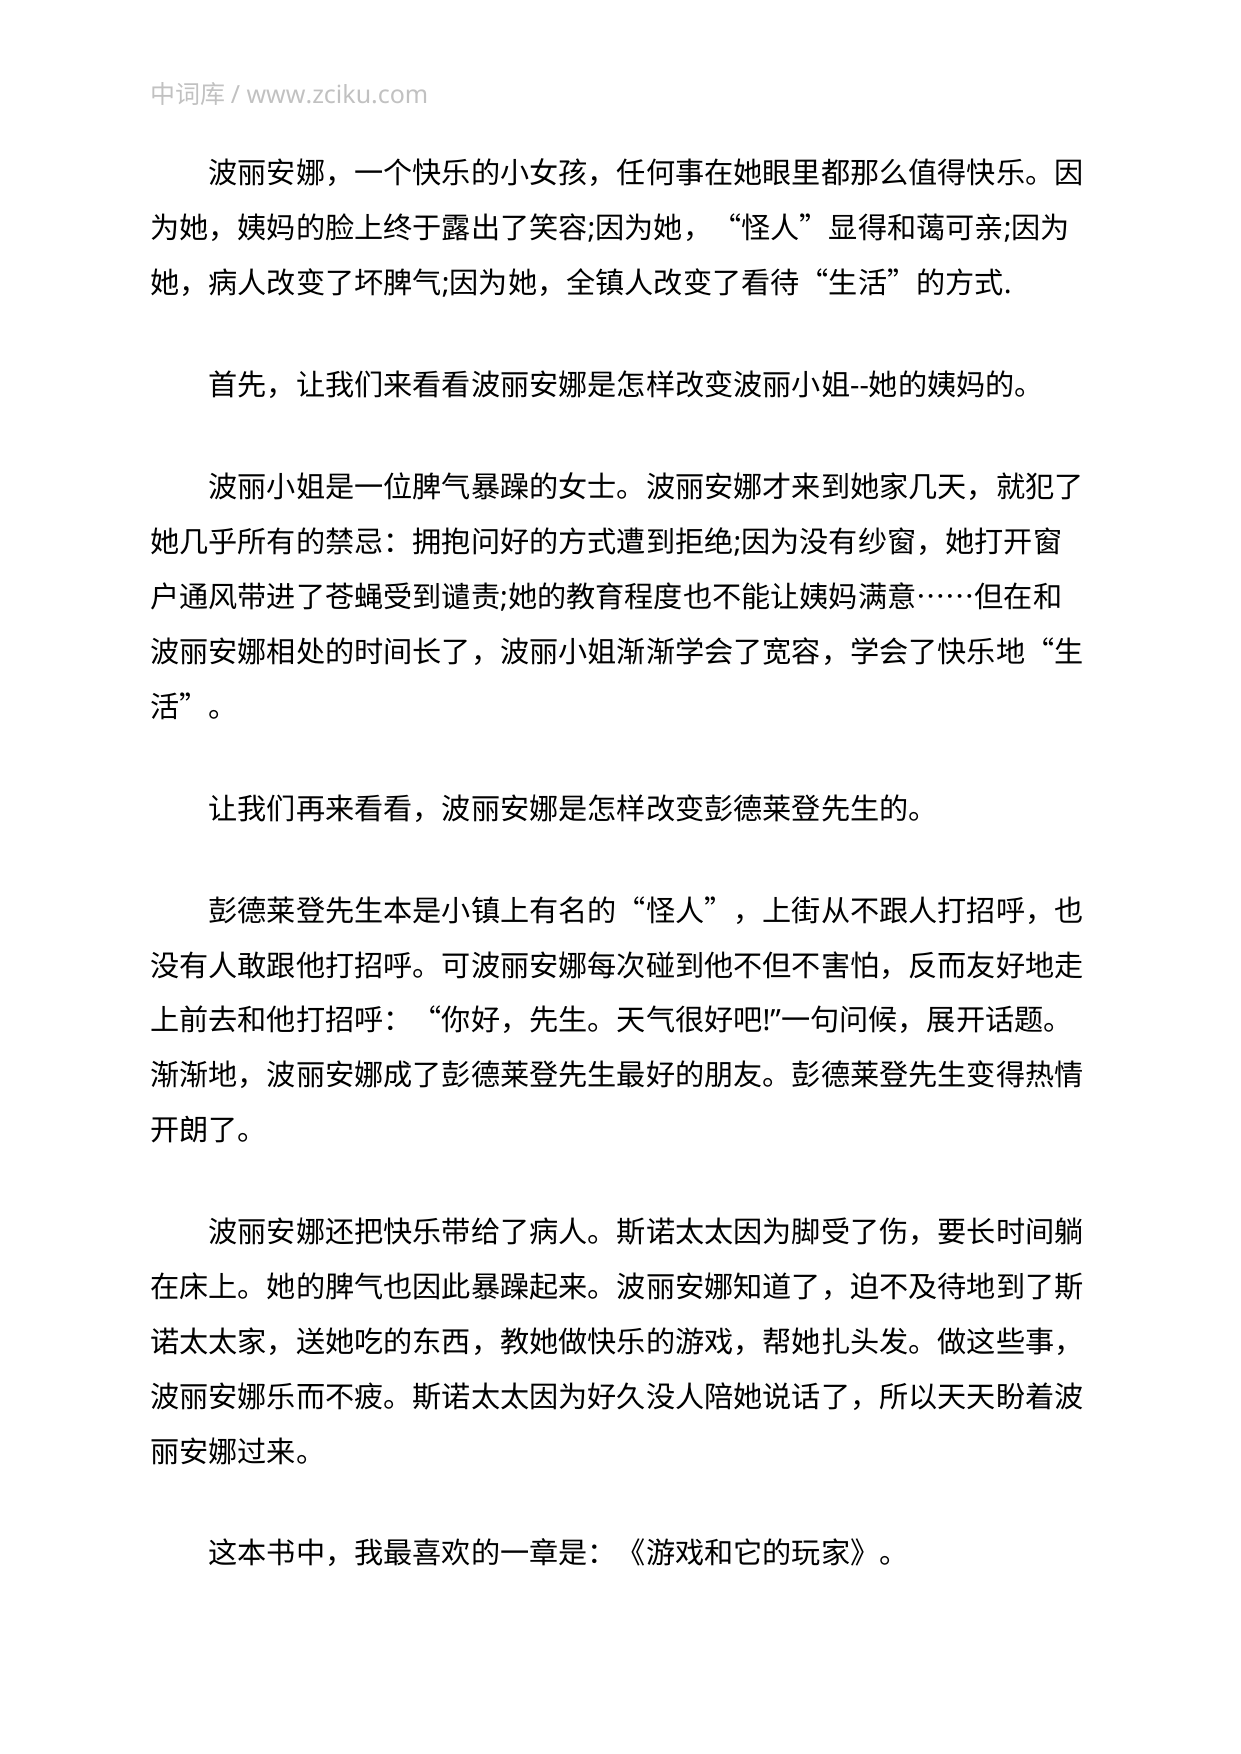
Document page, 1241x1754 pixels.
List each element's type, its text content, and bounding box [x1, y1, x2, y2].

text 首先，让我们来看看波丽安娜是怎样改变波丽小姐--她的姨妈的。 [150, 362, 1090, 404]
text 波丽小姐是一位脾气暴躁的女士。波丽安娜才来到她家几天，就犯了她几乎所有的禁忌：拥抱问好的方式遭到拒绝;因为没有纱窗，她打开窗户通风带进了苍蝇受到谴责;她的教育程度也不能让姨妈满意……但在和波丽安娜相处的时间长了，波丽小姐渐渐学会了宽容，学会了快乐地“生活”。 [150, 464, 1090, 726]
text 彭德莱登先生本是小镇上有名的“怪人”，上街从不跟人打招呼，也没有人敢跟他打招呼。可波丽安娜每次碰到他不但不害怕，反而友好地走上前去和他打招呼：“你好，先生。天气很好吧!”一句问候，展开话题。渐渐地，波丽安娜成了彭德莱登先生最好的朋友。彭德莱登先生变得热情开朗了。 [150, 887, 1090, 1149]
text 波丽安娜还把快乐带给了病人。斯诺太太因为脚受了伤，要长时间躺在床上。她的脾气也因此暴躁起来。波丽安娜知道了，迫不及待地到了斯诺太太家，送她吃的东西，教她做快乐的游戏，帮她扎头发。做这些事，波丽安娜乐而不疲。斯诺太太因为好久没人陪她说话了，所以天天盼着波丽安娜过来。 [150, 1209, 1090, 1471]
text 让我们再来看看，波丽安娜是怎样改变彭德莱登先生的。 [150, 785, 1090, 828]
text 波丽安娜，一个快乐的小女孩，任何事在她眼里都那么值得快乐。因为她，姨妈的脸上终于露出了笑容;因为她，“怪人”显得和蔼可亲;因为她，病人改变了坏脾气;因为她，全镇人改变了看待“生活”的方式. [150, 150, 1090, 302]
text 这本书中，我最喜欢的一章是：《游戏和它的玩家》。 [150, 1530, 1090, 1572]
